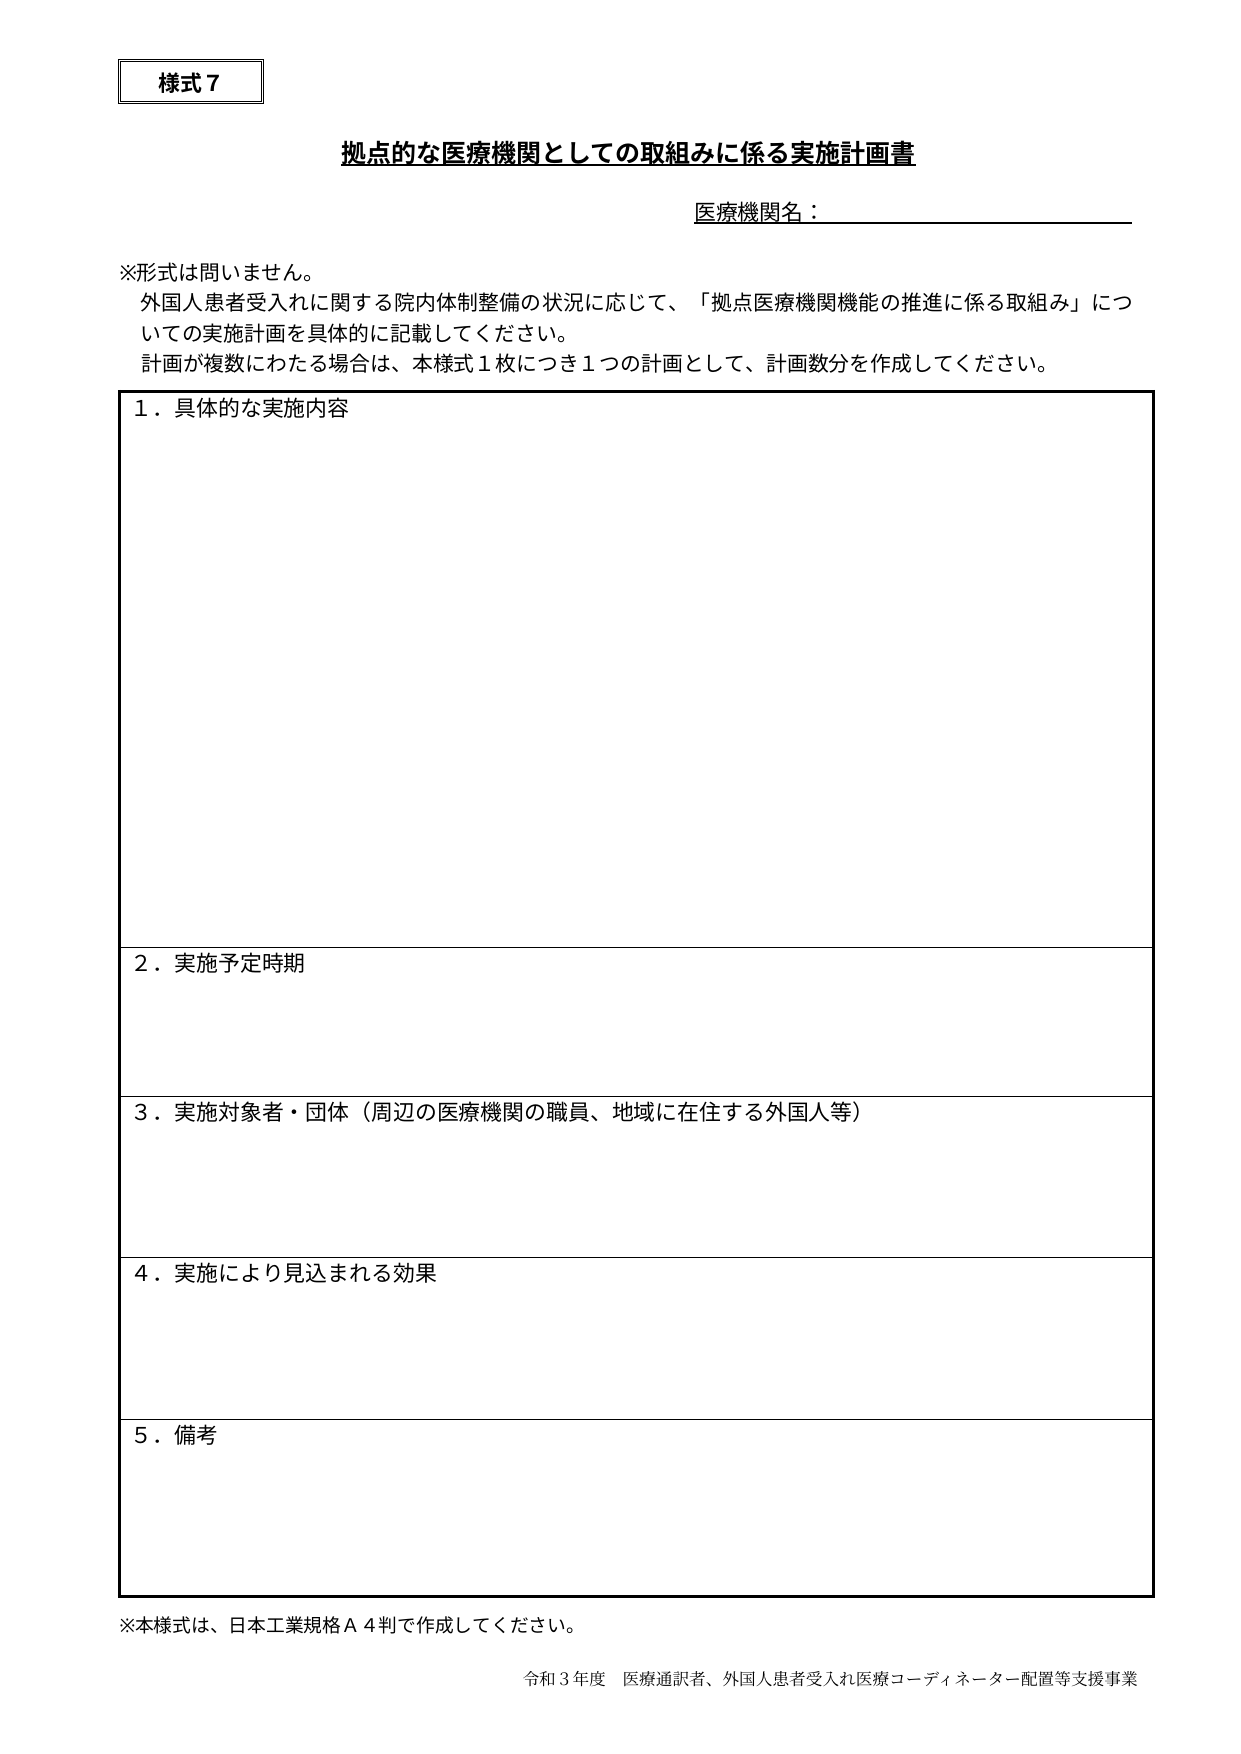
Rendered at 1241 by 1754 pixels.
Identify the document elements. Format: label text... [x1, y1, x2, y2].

text 医療機関名： [119, 195, 1137, 226]
text 拠点的な医療機関としての取組みに係る実施計画書 [119, 133, 1137, 170]
table_cell ４．実施により見込まれる効果 [121, 1258, 1152, 1419]
text ※形式は問いません。 [119, 256, 1137, 287]
table_header 様式７ [121, 62, 261, 101]
text 計画が複数にわたる場合は、本様式１枚につき１つの計画として、計画数分を作成してください。 [141, 347, 1137, 377]
table_cell ３．実施対象者・団体（周辺の医療機関の職員、地域に在住する外国人等） [121, 1097, 1152, 1257]
table_header １．具体的な実施内容 [121, 393, 1152, 947]
text ※本様式は、日本工業規格Ａ４判で作成してください。 [119, 1611, 1137, 1638]
text 外国人患者受入れに関する院内体制整備の状況に応じて、「拠点医療機関機能の推進に係る取組み」についての実施計画を具体的に記載してください。 [119, 287, 1137, 347]
table_cell ５．備考 [121, 1420, 1152, 1595]
table_cell ２．実施予定時期 [121, 948, 1152, 1096]
